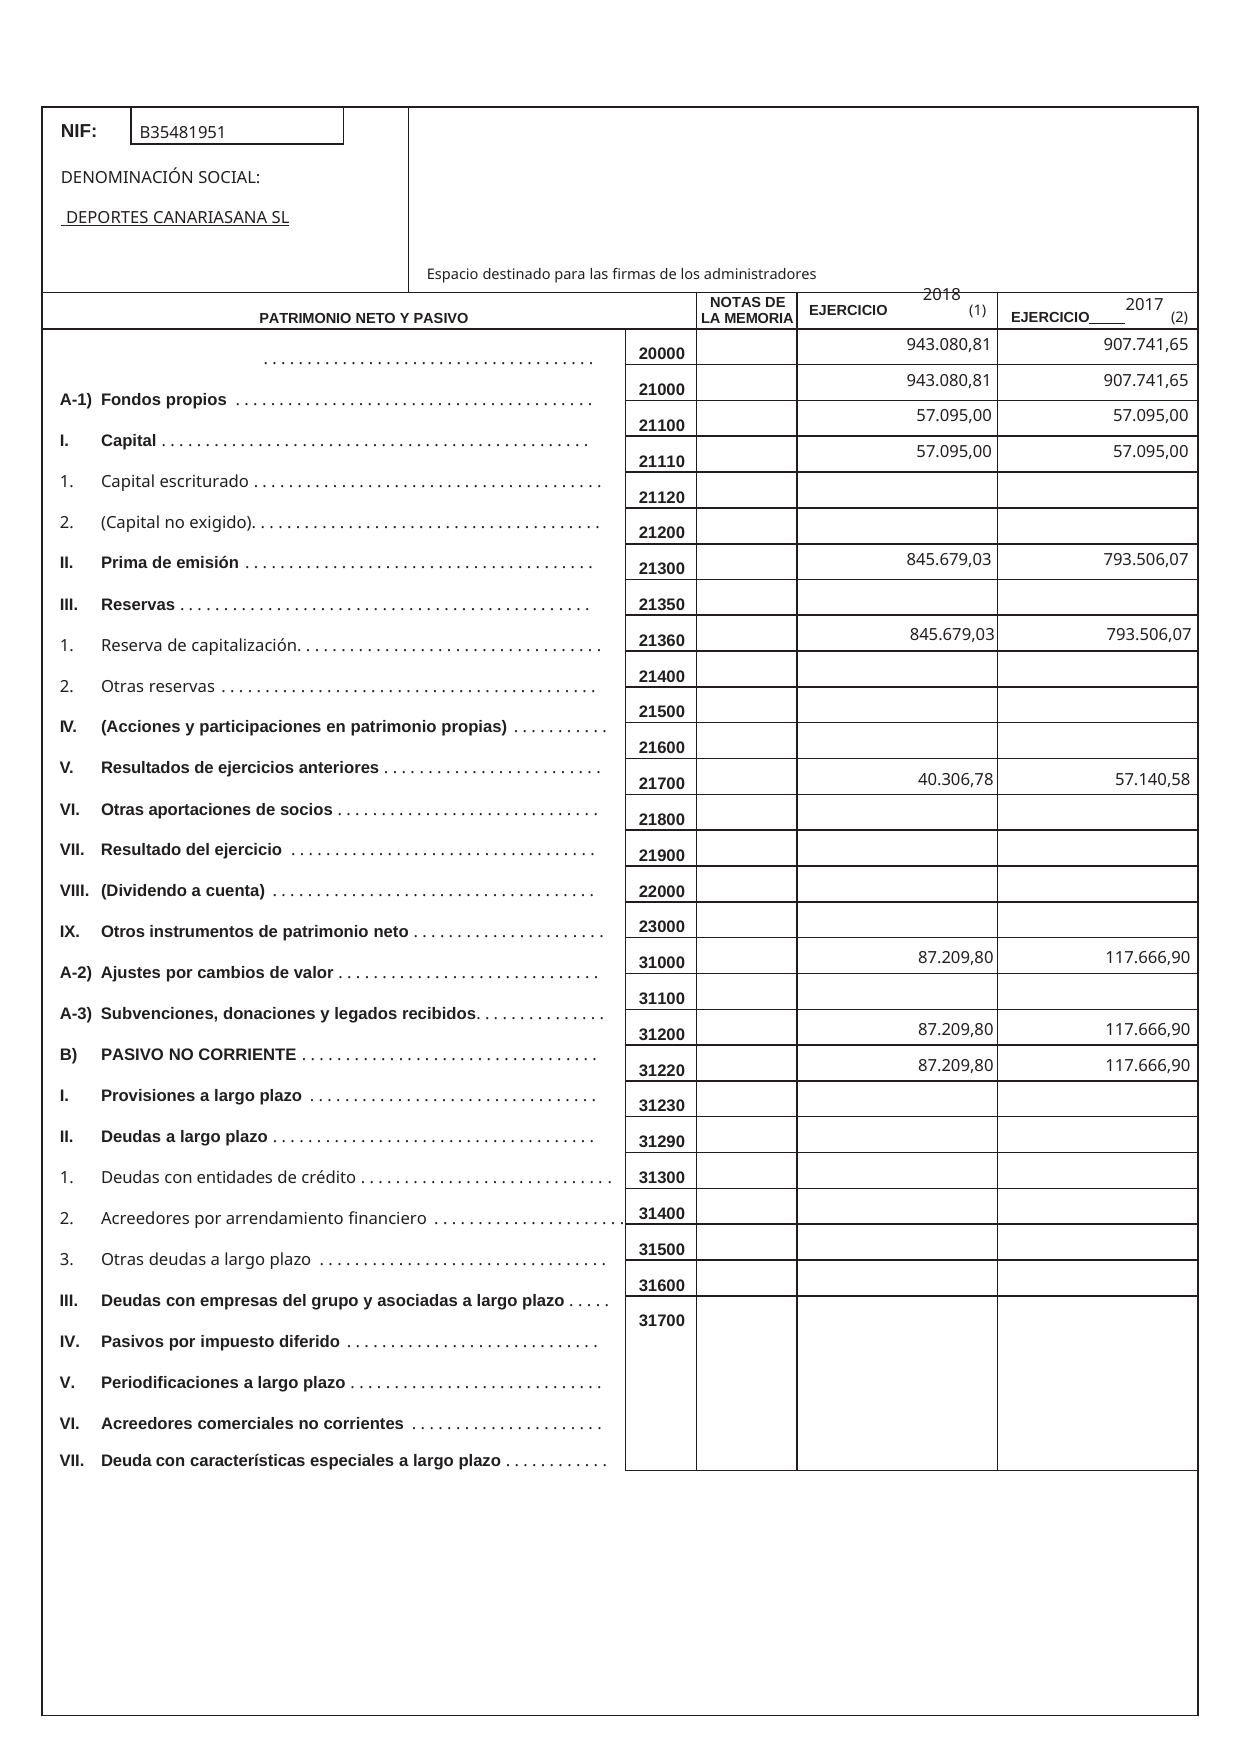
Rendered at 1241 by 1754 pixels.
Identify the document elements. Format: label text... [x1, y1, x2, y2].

table_cell [697, 1082, 796, 1116]
table_cell 31600 [626, 1261, 696, 1295]
table_cell 21600 [626, 723, 696, 758]
table_cell 57.095,00 [998, 437, 1197, 471]
table_cell [798, 688, 997, 722]
table_cell [798, 1189, 997, 1223]
table_cell 22000 [626, 867, 696, 901]
table_cell [798, 723, 997, 758]
table_cell DENOMINACIÓN SOCIAL: DEPORTES CANARIASANA SL [43, 143, 408, 292]
table_cell [697, 903, 796, 937]
table_cell 907.741,65 [998, 365, 1197, 399]
table_cell [998, 903, 1197, 937]
table_cell [798, 831, 997, 865]
table_cell NOTAS DE LA MEMORIA [697, 293, 796, 328]
table_cell [998, 652, 1197, 686]
table_cell [697, 1225, 796, 1259]
table_header B35481951 [132, 108, 343, 143]
table_cell [697, 867, 796, 901]
table_cell [697, 1117, 796, 1152]
table_cell 31700 [626, 1297, 696, 1469]
table_cell 793.506,07 [998, 616, 1197, 650]
table_cell [998, 831, 1197, 865]
table_cell [998, 580, 1197, 614]
table_cell EJERCICIO 2017 (2) [998, 293, 1197, 328]
table_cell 31230 [626, 1082, 696, 1116]
table_cell [697, 974, 796, 1008]
table_cell 21120 [626, 473, 696, 507]
table_cell [998, 688, 1197, 722]
table_cell [798, 1117, 997, 1152]
table_cell 31000 [626, 938, 696, 973]
table_cell 87.209,80 [798, 1010, 997, 1044]
table_cell [798, 1153, 997, 1187]
table_cell [798, 1261, 997, 1295]
table_cell [697, 759, 796, 793]
table_cell 57.095,00 [998, 401, 1197, 435]
table_cell [697, 330, 796, 364]
table_cell 117.666,90 [998, 938, 1197, 973]
table_cell [798, 795, 997, 829]
table_cell 21700 [626, 759, 696, 793]
table_header NIF: [43, 108, 130, 143]
table_cell 31200 [626, 1010, 696, 1044]
table_cell [798, 974, 997, 1008]
table_cell [697, 1297, 796, 1469]
table_cell 943.080,81 [798, 365, 997, 399]
table_cell 21400 [626, 652, 696, 686]
table_cell 845.679,03 [798, 616, 997, 650]
table_cell [697, 795, 796, 829]
table_cell 31100 [626, 974, 696, 1008]
table_cell 57.095,00 [798, 437, 997, 471]
table_cell [998, 795, 1197, 829]
table_cell [697, 437, 796, 471]
table_cell [798, 473, 997, 507]
table_cell [697, 616, 796, 650]
table_cell [798, 509, 997, 543]
table_cell [998, 1225, 1197, 1259]
table_cell 87.209,80 [798, 938, 997, 973]
table_cell [697, 1010, 796, 1044]
table_cell [798, 1082, 997, 1116]
table_cell 31220 [626, 1046, 696, 1080]
table_cell 20000 [626, 330, 696, 364]
table_cell [798, 652, 997, 686]
table_cell [998, 1117, 1197, 1152]
table_cell [998, 509, 1197, 543]
table_cell [998, 867, 1197, 901]
table_header [344, 108, 408, 143]
table_cell [43, 1470, 1197, 1715]
table_cell [697, 1189, 796, 1223]
table_cell 31400 [626, 1189, 696, 1223]
table_cell [998, 974, 1197, 1008]
table_cell [697, 509, 796, 543]
table_cell 23000 [626, 903, 696, 937]
table_cell 31300 [626, 1153, 696, 1187]
table_cell [798, 580, 997, 614]
table_cell 57.095,00 [798, 401, 997, 435]
table_cell [798, 1225, 997, 1259]
table_cell . . . . . . . . . . . . . . . . . . . . . . . . . . . . . . . . . . . . . . A-1) Fondos propios . . . . . . . . . . . . . . . . . . . . . . . . . . . . . . . . . . . . . . . . . I. Capital . . . . . . . . . . . . . . . . . . . . . . . . . . . . . . . . . . . . . . . . . . . . . . . . . 1. Capital escriturado . . . . . . . . . . . . . . . . . . . . . . . . . . . . . . . . . . . . . . . . 2. (Capital no exigido). . . . . . . . . . . . . . . . . . . . . . . . . . . . . . . . . . . . . . . . II. Prima de emisión . . . . . . . . . . . . . . . . . . . . . . . . . . . . . . . . . . . . . . . . III. Reservas . . . . . . . . . . . . . . . . . . . . . . . . . . . . . . . . . . . . . . . . . . . . . . . 1. Reserva de capitalización. . . . . . . . . . . . . . . . . . . . . . . . . . . . . . . . . . . 2. Otras reservas . . . . . . . . . . . . . . . . . . . . . . . . . . . . . . . . . . . . . . . . . . . (Acciones y participaciones en patrimonio propias) . . . . . . . . . . . Resultados de ejercicios anteriores . . . . . . . . . . . . . . . . . . . . . . . . . VI. Otras aportaciones de socios . . . . . . . . . . . . . . . . . . . . . . . . . . . . . . VII. Resultado del ejercicio . . . . . . . . . . . . . . . . . . . . . . . . . . . . . . . . . . . VIII. (Dividendo a cuenta) . . . . . . . . . . . . . . . . . . . . . . . . . . . . . . . . . . . . . IX. Otros instrumentos de patrimonio neto . . . . . . . . . . . . . . . . . . . . . . A-2) Ajustes por cambios de valor . . . . . . . . . . . . . . . . . . . . . . . . . . . . . . A-3) Subvenciones, donaciones y legados recibidos. . . . . . . . . . . . . . . B) PASIVO NO CORRIENTE . . . . . . . . . . . . . . . . . . . . . . . . . . . . . . . . . . I. Provisiones a largo plazo . . . . . . . . . . . . . . . . . . . . . . . . . . . . . . . . . II. Deudas a largo plazo . . . . . . . . . . . . . . . . . . . . . . . . . . . . . . . . . . . . . 1. Deudas con entidades de crédito . . . . . . . . . . . . . . . . . . . . . . . . . . . . . 2. Acreedores por arrendamiento financiero . . . . . . . . . . . . . . . . . . . . . . 3. Otras deudas a largo plazo . . . . . . . . . . . . . . . . . . . . . . . . . . . . . . . . . Deudas con empresas del grupo y asociadas a largo plazo . . . . . Pasivos por impuesto diferido . . . . . . . . . . . . . . . . . . . . . . . . . . . . . Periodificaciones a largo plazo . . . . . . . . . . . . . . . . . . . . . . . . . . . . . Acreedores comerciales no corrientes . . . . . . . . . . . . . . . . . . . . . . Deuda con características especiales a largo plazo . . . . . . . . . . . . [43, 330, 625, 1469]
table_cell [697, 401, 796, 435]
table_cell [998, 1261, 1197, 1295]
table_cell 21900 [626, 831, 696, 865]
table_cell PATRIMONIO NETO Y PASIVO [43, 293, 696, 328]
table_cell 117.666,90 [998, 1010, 1197, 1044]
table_cell 793.506,07 [998, 545, 1197, 579]
table_cell [998, 473, 1197, 507]
table_cell [998, 1297, 1197, 1469]
table_cell 21360 [626, 616, 696, 650]
table_cell 21110 [626, 437, 696, 471]
table_cell [697, 723, 796, 758]
table_cell 21100 [626, 401, 696, 435]
table_cell 943.080,81 [798, 330, 997, 364]
table_cell [697, 688, 796, 722]
table_cell [798, 867, 997, 901]
table_cell EJERCICIO 2018 (1) [798, 293, 997, 328]
table_cell [697, 1046, 796, 1080]
table_cell [697, 652, 796, 686]
table_cell 21200 [626, 509, 696, 543]
table_cell [998, 1153, 1197, 1187]
table_cell 21000 [626, 365, 696, 399]
table_header Espacio destinado para las firmas de los administradores [409, 108, 1197, 292]
table_cell 21350 [626, 580, 696, 614]
table_cell [697, 473, 796, 507]
table_cell [697, 938, 796, 973]
table_cell 57.140,58 [998, 759, 1197, 793]
table_cell 117.666,90 [998, 1046, 1197, 1080]
table_cell [998, 1189, 1197, 1223]
table_cell 21800 [626, 795, 696, 829]
table_cell 87.209,80 [798, 1046, 997, 1080]
table_cell 31290 [626, 1117, 696, 1152]
table_cell [697, 580, 796, 614]
table_cell 21300 [626, 545, 696, 579]
table_cell [798, 903, 997, 937]
table_cell [697, 1261, 796, 1295]
table_cell 907.741,65 [998, 330, 1197, 364]
table_cell [998, 1082, 1197, 1116]
table_cell [697, 365, 796, 399]
table_cell [697, 545, 796, 579]
table_cell 40.306,78 [798, 759, 997, 793]
table_cell 21500 [626, 688, 696, 722]
table_cell [998, 723, 1197, 758]
table_cell [697, 1153, 796, 1187]
table_cell 31500 [626, 1225, 696, 1259]
table_cell 845.679,03 [798, 545, 997, 579]
table_cell [798, 1297, 997, 1469]
table_cell [697, 831, 796, 865]
